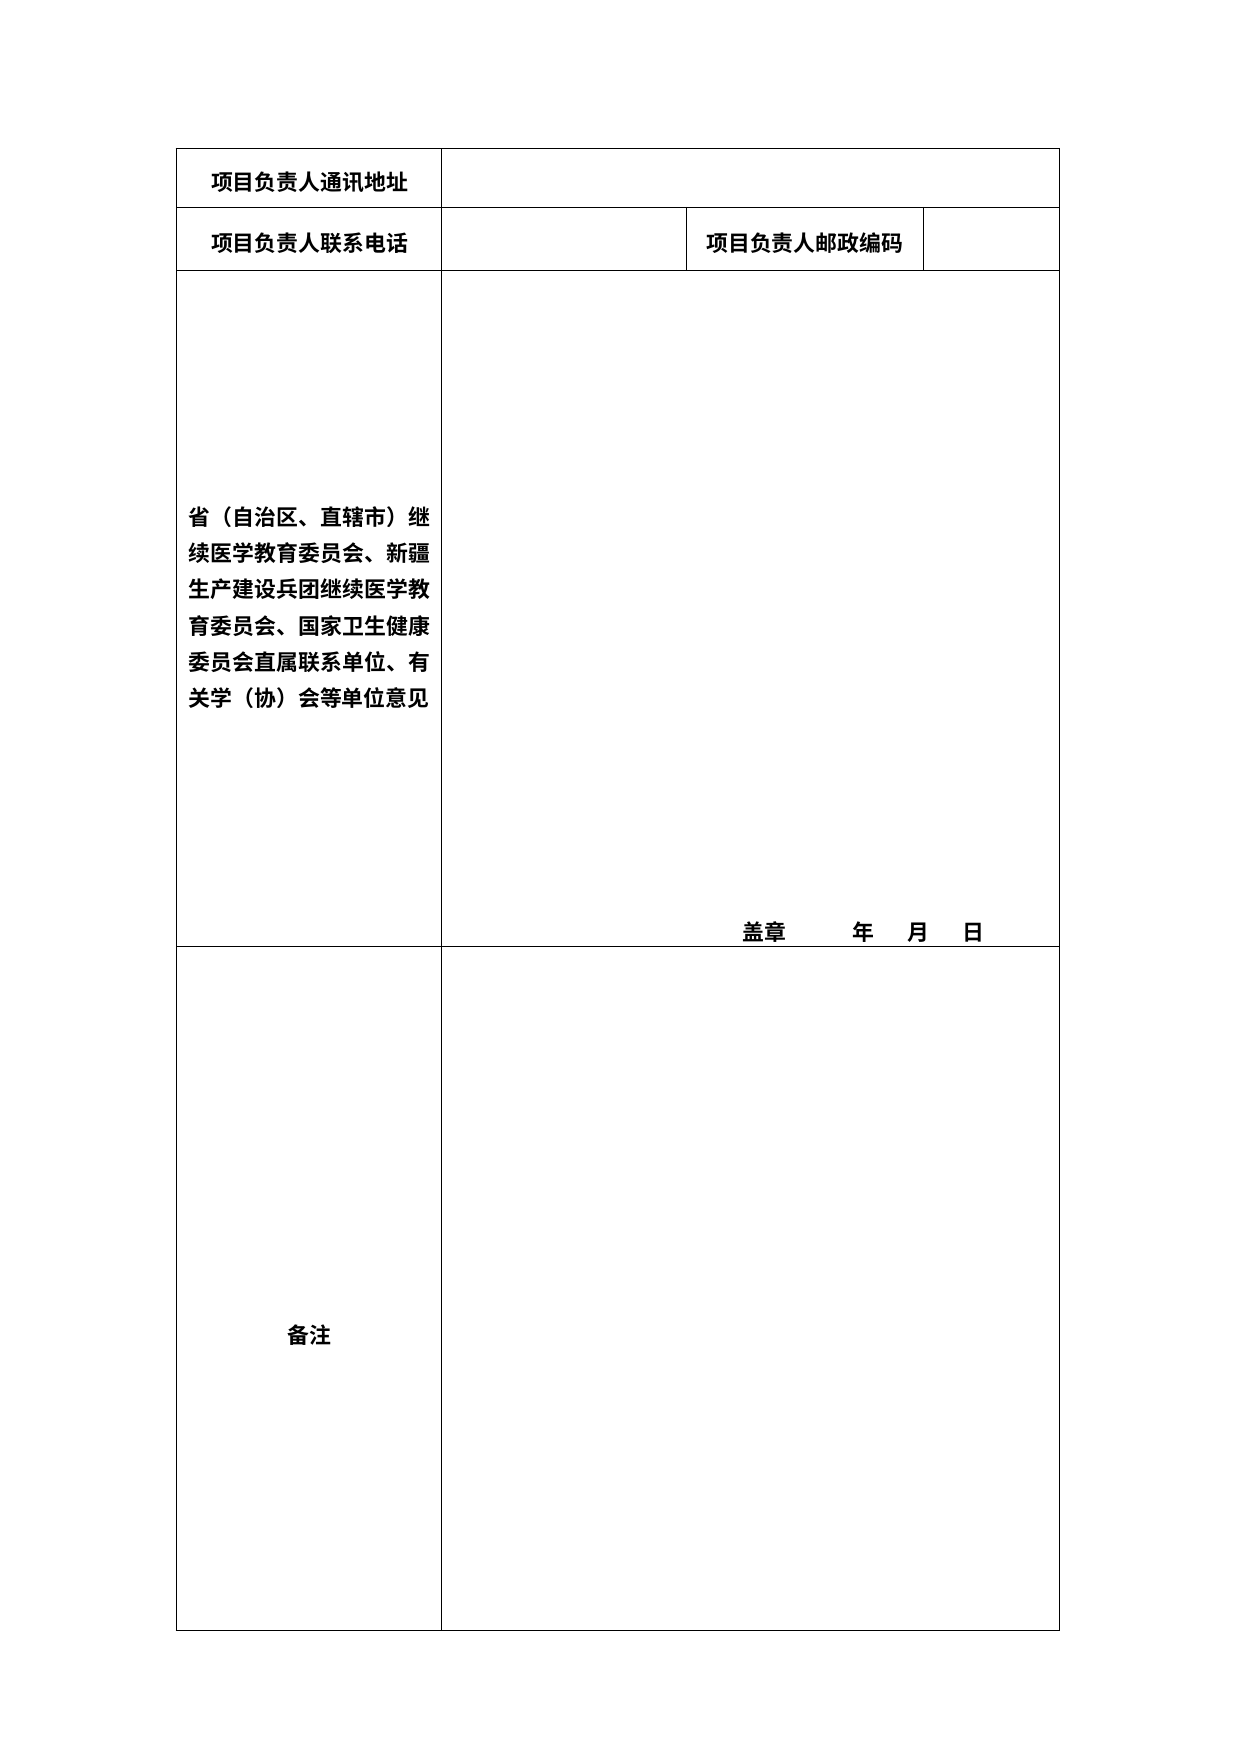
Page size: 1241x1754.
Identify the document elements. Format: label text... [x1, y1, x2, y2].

table_cell 项目负责人联系电话 [177, 208, 441, 269]
table_cell 省（自治区、直辖市）继续医学教育委员会、新疆生产建设兵团继续医学教育委员会、国家卫生健康委员会直属联系单位、有关学（协）会等单位意见 [177, 271, 441, 946]
table_cell 备注 [177, 947, 441, 1630]
table_header 项目负责人通讯地址 [177, 149, 441, 207]
table_cell 盖章 [442, 271, 819, 946]
table_cell [924, 208, 1059, 269]
table_cell [442, 947, 1059, 1630]
table_header [442, 149, 1059, 207]
table_cell [442, 208, 686, 269]
table_cell 日 [945, 271, 1059, 946]
table_cell 月 [890, 271, 945, 946]
table_cell 项目负责人邮政编码 [687, 208, 923, 269]
table_cell 年 [819, 271, 890, 946]
